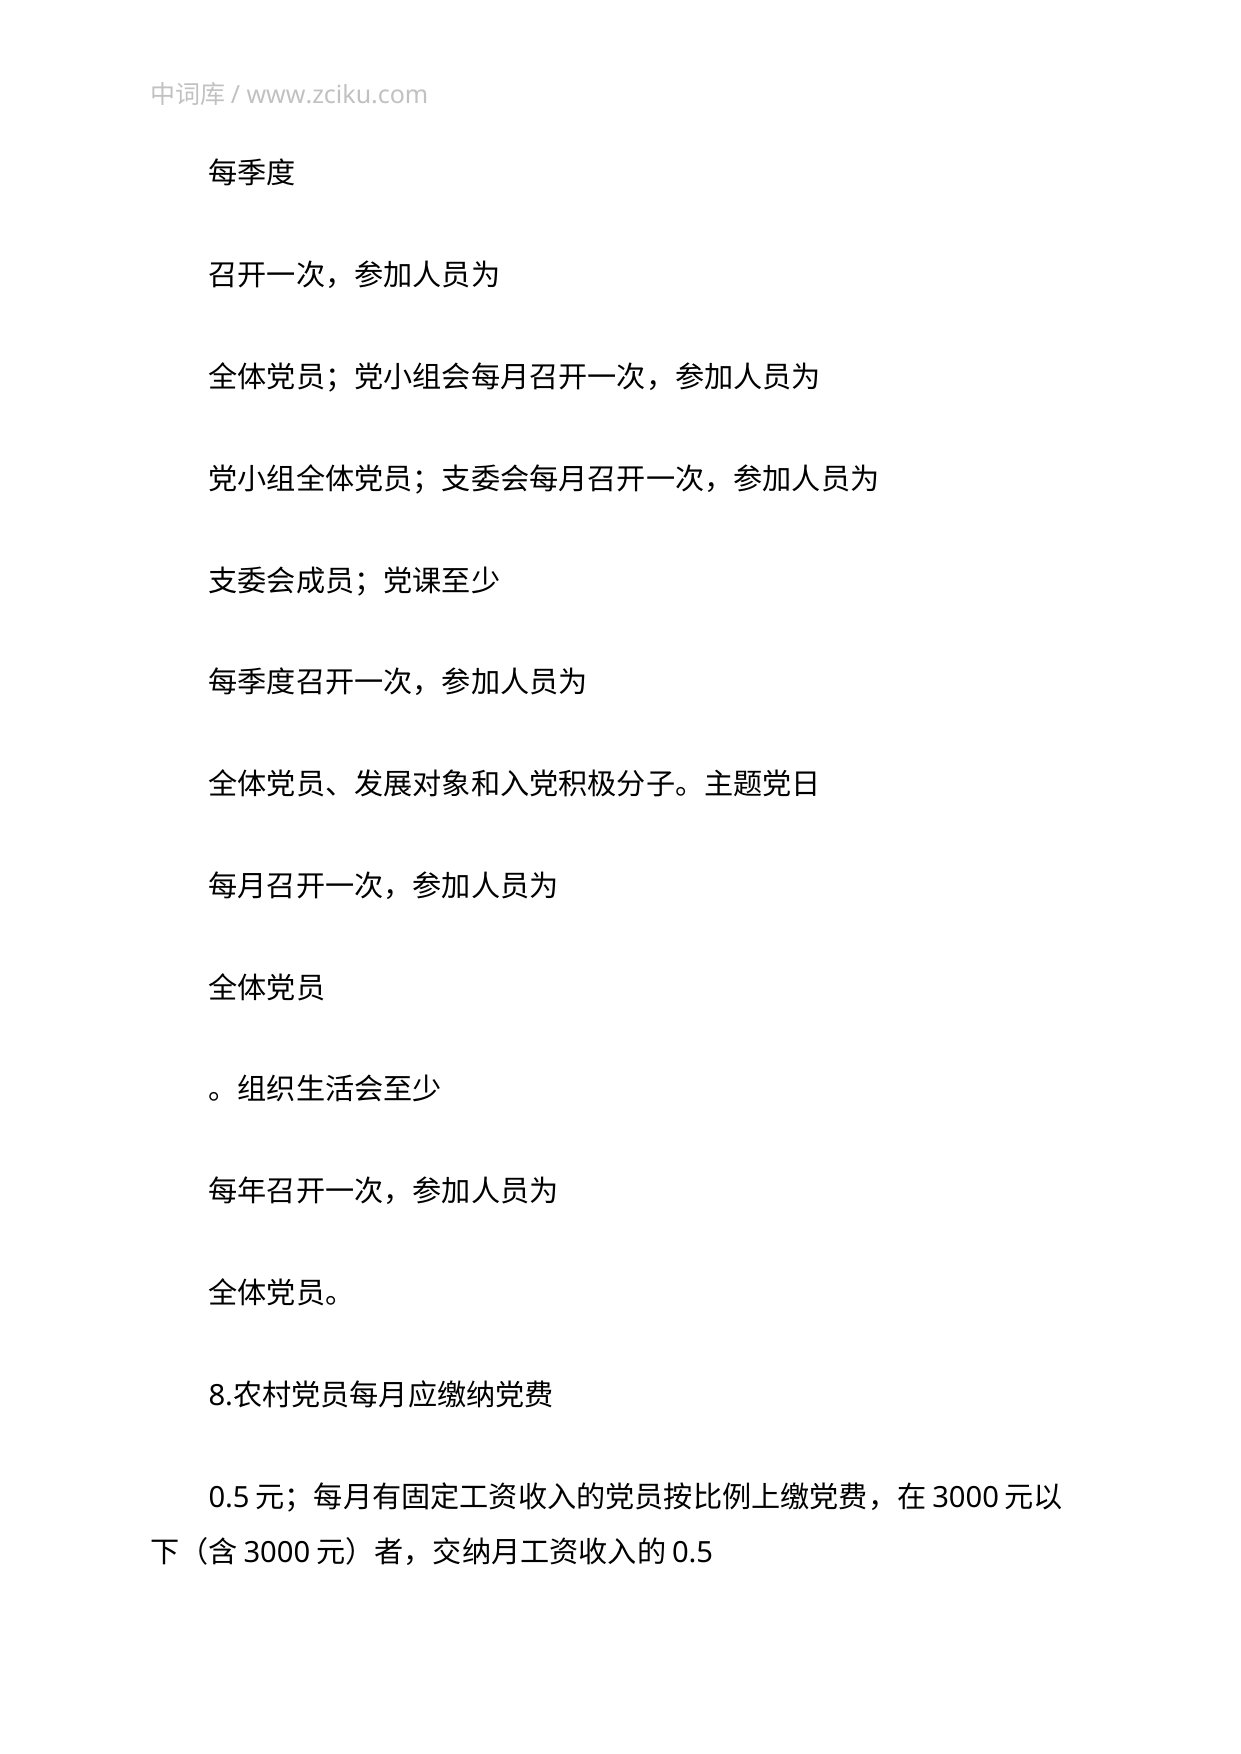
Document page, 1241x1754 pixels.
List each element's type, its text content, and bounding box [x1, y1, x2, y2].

text 全体党员。 [150, 1269, 1090, 1312]
text 每年召开一次，参加人员为 [150, 1168, 1090, 1210]
text 全体党员、发展对象和入党积极分子。主题党日 [150, 761, 1090, 803]
text 。组织生活会至少 [150, 1066, 1090, 1108]
text 支委会成员；党课至少 [150, 557, 1090, 599]
text 党小组全体党员；支委会每月召开一次，参加人员为 [150, 455, 1090, 498]
text 全体党员；党小组会每月召开一次，参加人员为 [150, 353, 1090, 396]
text 全体党员 [150, 964, 1090, 1006]
text 每季度召开一次，参加人员为 [150, 659, 1090, 701]
text 0.5元；每月有固定工资收入的党员按比例上缴党费，在3000元以下（含3000元）者，交纳月工资收入的0.5 [150, 1473, 1090, 1571]
text 每季度 [150, 150, 1090, 192]
text 召开一次，参加人员为 [150, 252, 1090, 294]
text 8.农村党员每月应缴纳党费 [150, 1371, 1090, 1414]
text 每月召开一次，参加人员为 [150, 862, 1090, 905]
